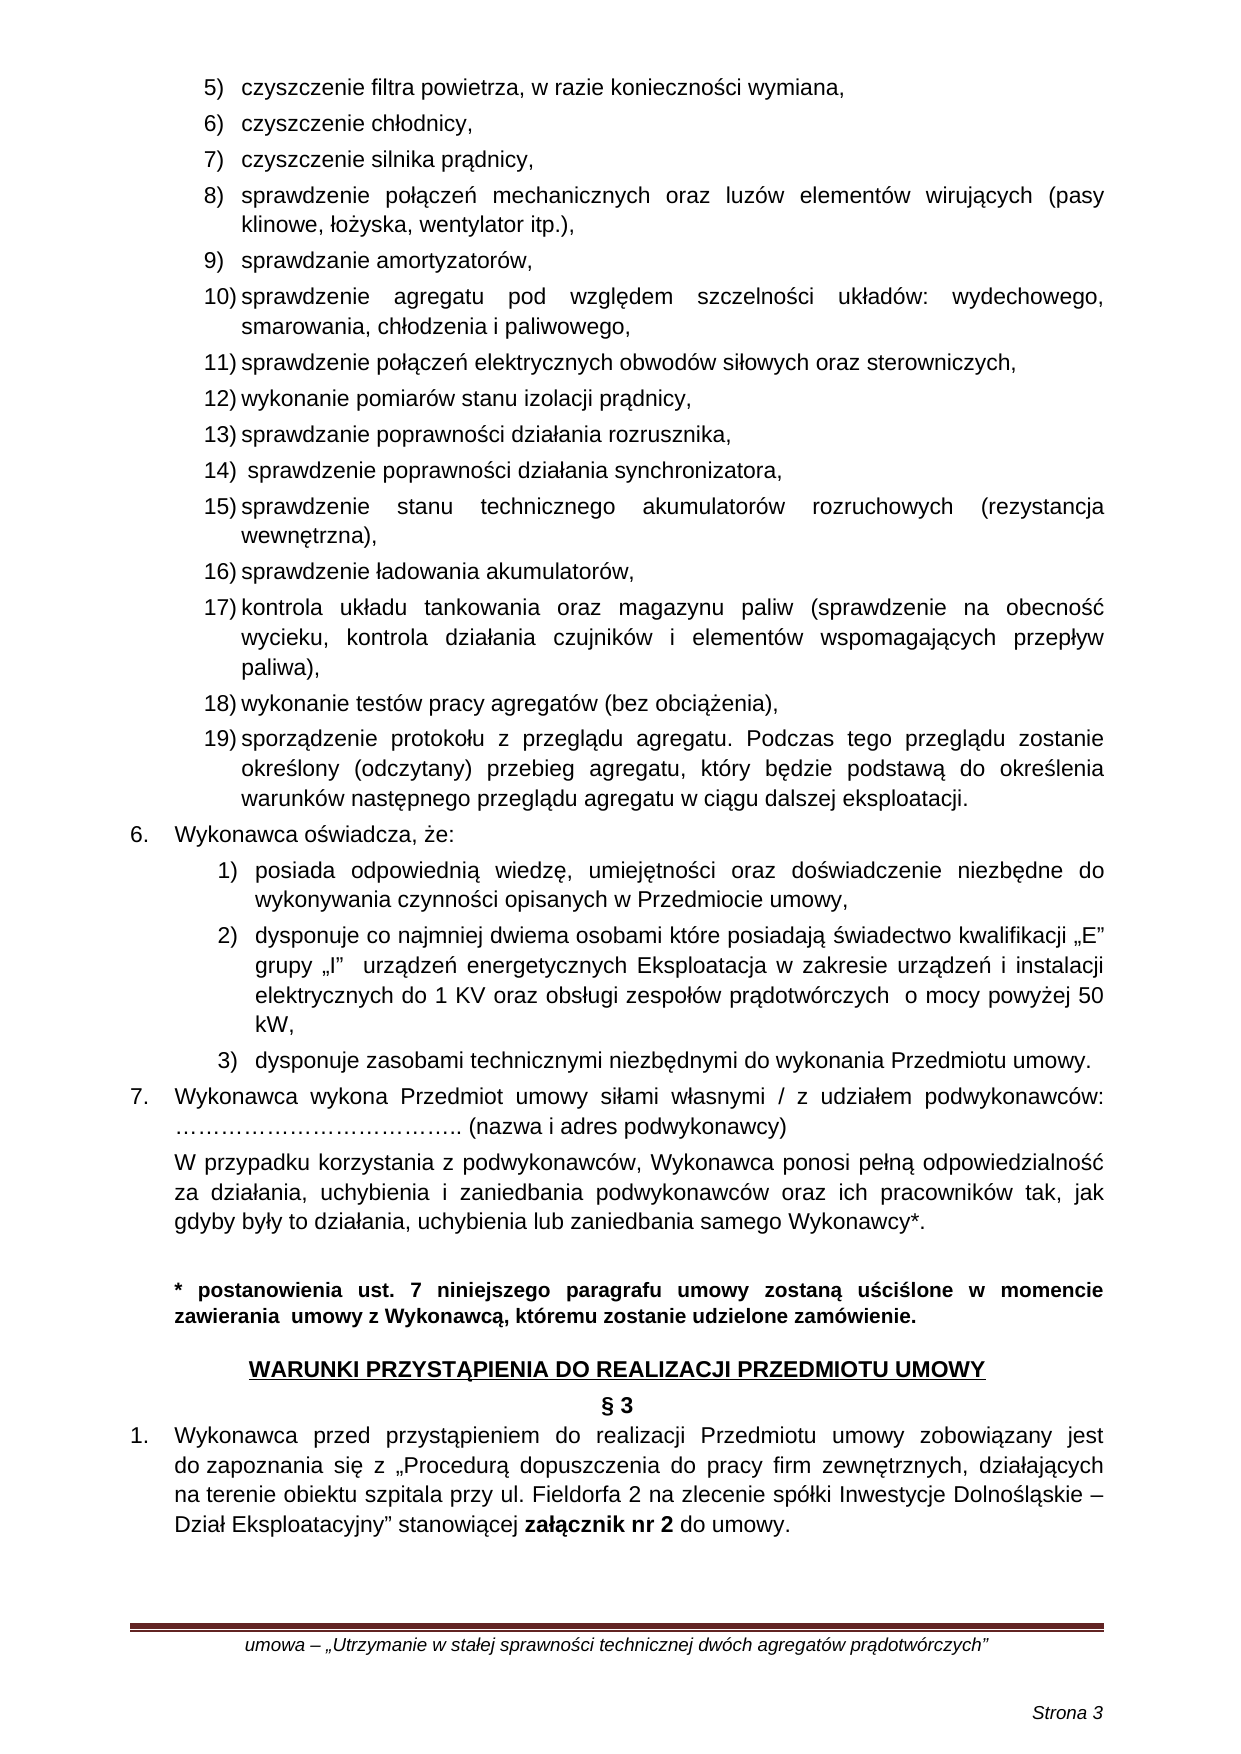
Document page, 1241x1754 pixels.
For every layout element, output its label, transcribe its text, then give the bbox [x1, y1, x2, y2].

list czyszczenie silnika prądnicy, [204, 146, 1104, 172]
list wykonanie testów pracy agregatów (bez obciążenia), [204, 689, 1104, 716]
list sprawdzenie ładowania akumulatorów, [204, 558, 1104, 584]
list sprawdzanie amortyzatorów, [204, 247, 1104, 274]
subtitle WARUNKI PRZYSTĄPIENIA DO REALIZACJI PRZEDMIOTU UMOWY [130, 1356, 1104, 1383]
list sprawdzanie poprawności działania rozrusznika, [204, 421, 1104, 447]
list sprawdzenie połączeń elektrycznych obwodów siłowych oraz sterowniczych, [204, 349, 1104, 375]
text § 3 [130, 1392, 1104, 1419]
text W przypadku korzystania z podwykonawców, Wykonawca ponosi pełną odpowiedzialność za działania, uchybienia i zaniedbania podwykonawców oraz ich pracowników tak, jak gdyby były to działania, uchybienia lub zaniedbania samego Wykonawcy*. [174, 1149, 1104, 1234]
list czyszczenie chłodnicy, [204, 110, 1104, 136]
list Wykonawca oświadcza, że: [130, 821, 1104, 847]
list czyszczenie filtra powietrza, w razie konieczności wymiana, [204, 74, 1104, 100]
list sprawdzenie poprawności działania synchronizatora, [204, 457, 1104, 483]
list dysponuje zasobami technicznymi niezbędnymi do wykonania Przedmiotu umowy. [217, 1047, 1104, 1074]
list dysponuje co najmniej dwiema osobami które posiadają świadectwo kwalifikacji „E” grupy „I” urządzeń energetycznych Eksploatacja w zakresie urządzeń i instalacji elektrycznych do 1 KV oraz obsługi zespołów prądotwórczych o mocy powyżej 50 kW, [217, 922, 1104, 1038]
list sprawdzenie stanu technicznego akumulatorów rozruchowych (rezystancja wewnętrzna), [204, 493, 1104, 549]
list sprawdzenie połączeń mechanicznych oraz luzów elementów wirujących (pasy klinowe, łożyska, wentylator itp.), [204, 182, 1104, 238]
list kontrola układu tankowania oraz magazynu paliw (sprawdzenie na obecność wycieku, kontrola działania czujników i elementów wspomagających przepływ paliwa), [204, 594, 1104, 680]
list sprawdzenie agregatu pod względem szczelności układów: wydechowego, smarowania, chłodzenia i paliwowego, [204, 283, 1104, 339]
list Wykonawca przed przystąpieniem do realizacji Przedmiotu umowy zobowiązany jest do zapoznania się z „Procedurą dopuszczenia do pracy firm zewnętrznych, działających na terenie obiektu szpitala przy ul. Fieldorfa 2 na zlecenie spółki Inwestycje Dolnośląskie – Dział Eksploatacyjny” stanowiącej załącznik nr 2 do umowy. [130, 1422, 1104, 1537]
list sporządzenie protokołu z przeglądu agregatu. Podczas tego przeglądu zostanie określony (odczytany) przebieg agregatu, który będzie podstawą do określenia warunków następnego przeglądu agregatu w ciągu dalszej eksploatacji. [204, 725, 1104, 811]
list posiada odpowiednią wiedzę, umiejętności oraz doświadczenie niezbędne do wykonywania czynności opisanych w Przedmiocie umowy, [217, 857, 1104, 913]
list Wykonawca wykona Przedmiot umowy siłami własnymi / z udziałem podwykonawców: ……………………………….. (nazwa i adres podwykonawcy) [130, 1083, 1104, 1139]
list wykonanie pomiarów stanu izolacji prądnicy, [204, 385, 1104, 411]
text * postanowienia ust. 7 niniejszego paragrafu umowy zostaną uściślone w momencie zawierania umowy z Wykonawcą, któremu zostanie udzielone zamówienie. [174, 1277, 1104, 1328]
